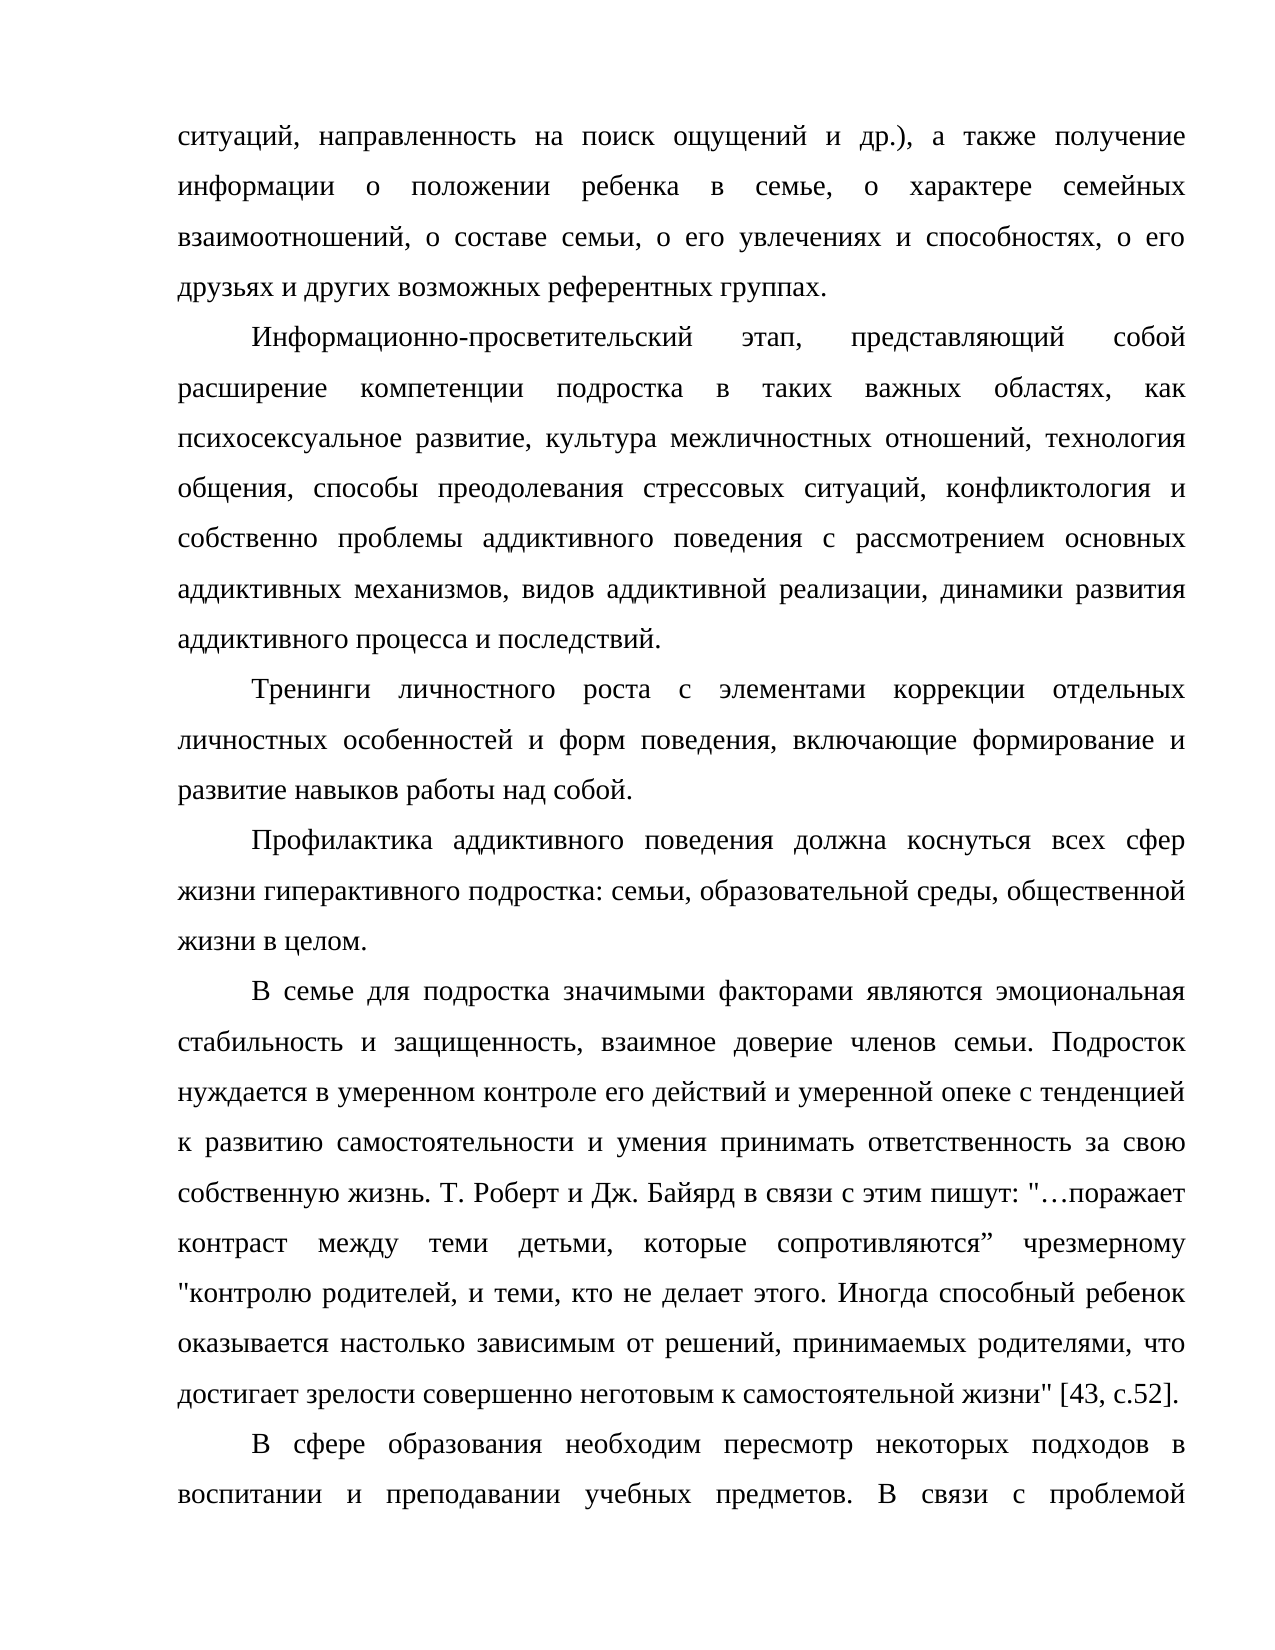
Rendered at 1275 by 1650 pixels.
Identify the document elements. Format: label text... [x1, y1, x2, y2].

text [177, 118, 1186, 303]
text Профилактика аддиктивного поведения должна коснуться всех сфер жизни гиперактивного подростка: семьи, образовательной среды, общественной жизни в целом. [177, 822, 1186, 957]
text В семье для подростка значимыми факторами являются эмоциональная стабильность и защищенность, взаимное доверие членов семьи. Подросток нуждается в умеренном контроле его действий и умеренной опеке с тенденцией к развитию самостоятельности и умения принимать ответственность за свою собственную жизнь. Т. Роберт и Дж. Байярд в связи с этим пишут: "…поражает контраст между теми детьми, которые сопротивляются” чрезмерному "контролю родителей, и теми, кто не делает этого. Иногда способный ребенок оказывается настолько зависимым от решений, принимаемых родителями, что достигает зрелости совершенно неготовым к самостоятельной жизни" [43, с.52]. [177, 973, 1186, 1409]
text Информационно-просветительский этап, представляющий собой расширение компетенции подростка в таких важных областях, как психосексуальное развитие, культура межличностных отношений, технология общения, способы преодолевания стрессовых ситуаций, конфликтология и собственно проблемы аддиктивного поведения с рассмотрением основных аддиктивных механизмов, видов аддиктивной реализации, динамики развития аддиктивного процесса и последствий. [177, 319, 1186, 655]
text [177, 1426, 1186, 1510]
text Тренинги личностного роста с элементами коррекции отдельных личностных особенностей и форм поведения, включающие формирование и развитие навыков работы над собой. [177, 672, 1186, 806]
